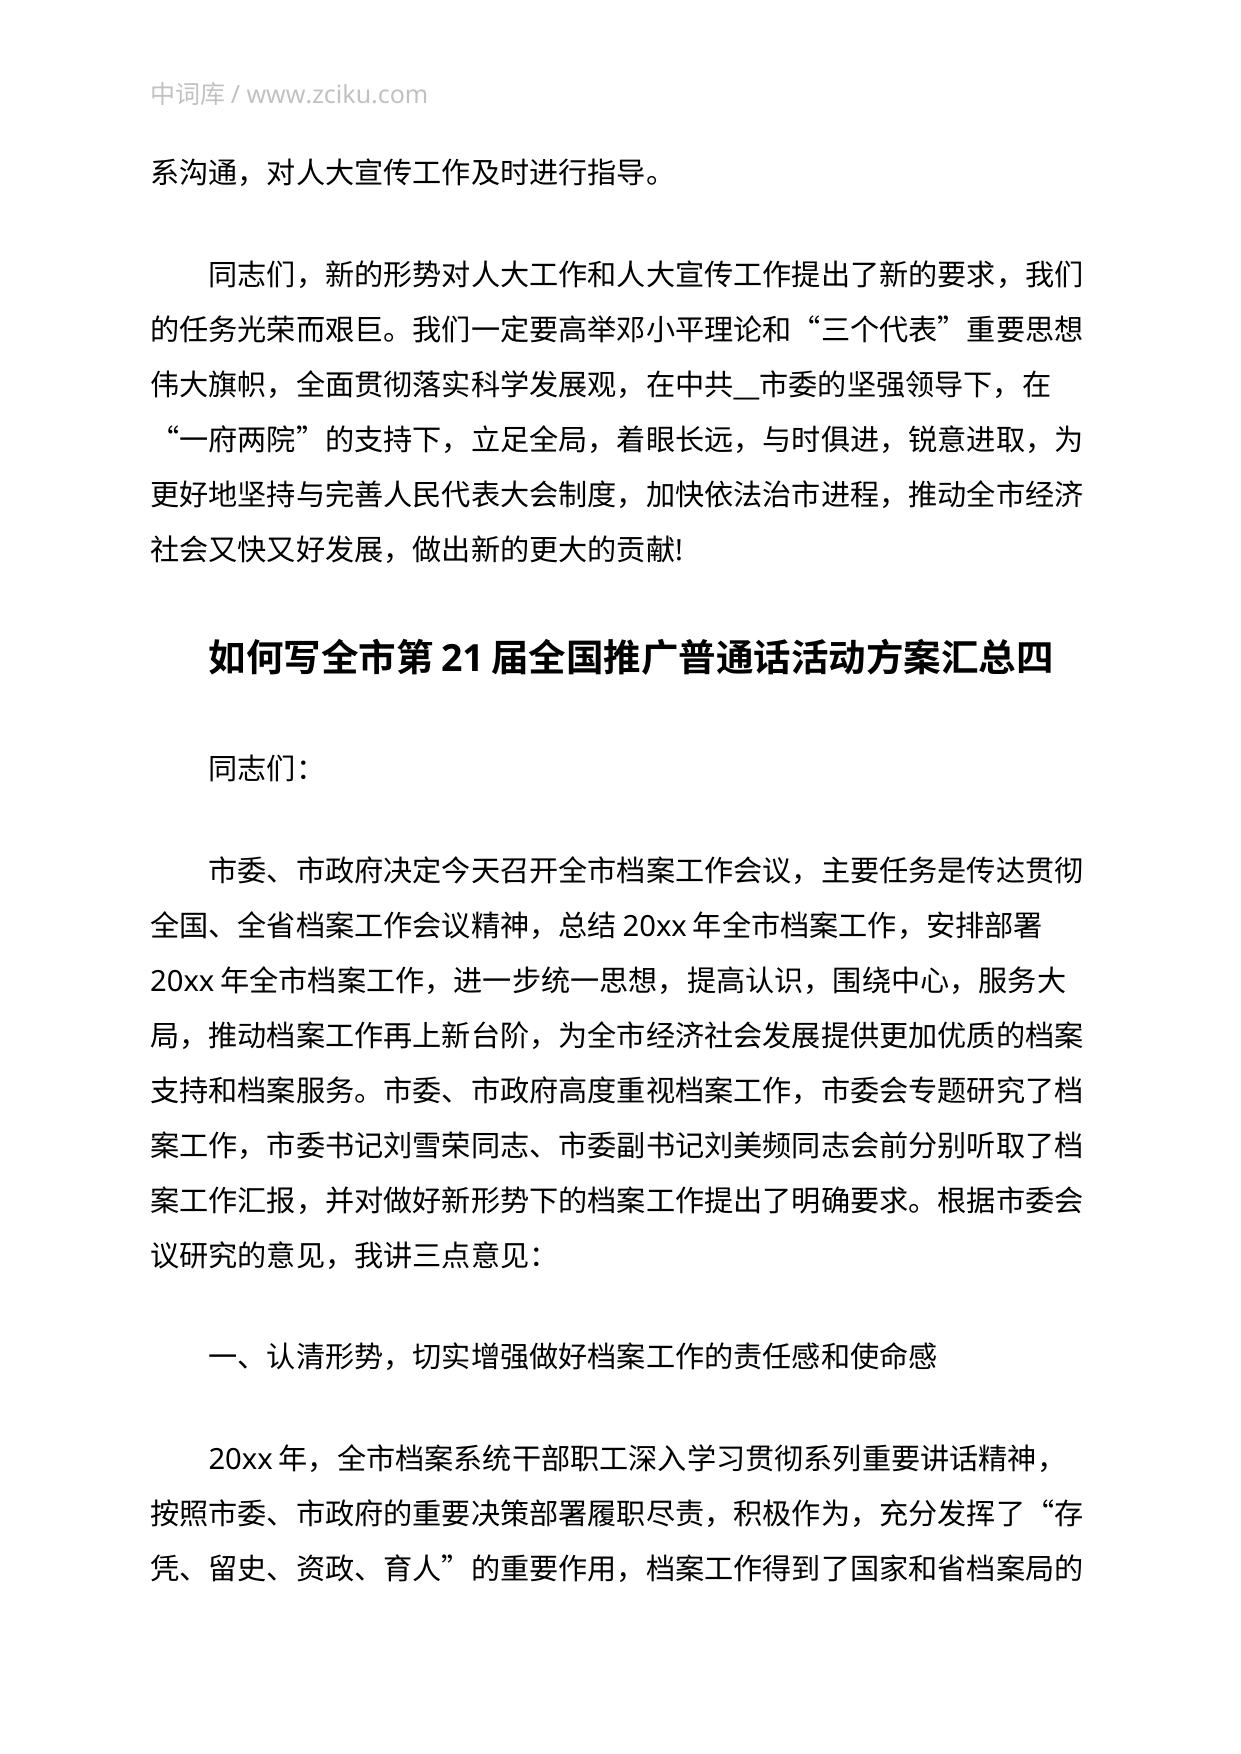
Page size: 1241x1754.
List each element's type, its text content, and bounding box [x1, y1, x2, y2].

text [150, 150, 1090, 192]
text 如何写全市第21届全国推广普通话活动方案汇总四 [150, 628, 1090, 683]
text 一、认清形势，切实增强做好档案工作的责任感和使命感 [150, 1334, 1090, 1376]
text 市委、市政府决定今天召开全市档案工作会议，主要任务是传达贯彻全国、全省档案工作会议精神，总结20xx年全市档案工作，安排部署20xx年全市档案工作，进一步统一思想，提高认识，围绕中心，服务大局，推动档案工作再上新台阶，为全市经济社会发展提供更加优质的档案支持和档案服务。市委、市政府高度重视档案工作，市委会专题研究了档案工作，市委书记刘雪荣同志、市委副书记刘美频同志会前分别听取了档案工作汇报，并对做好新形势下的档案工作提出了明确要求。根据市委会议研究的意见，我讲三点意见： [150, 848, 1090, 1274]
text 同志们： [150, 746, 1090, 788]
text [150, 1436, 1090, 1588]
text 同志们，新的形势对人大工作和人大宣传工作提出了新的要求，我们的任务光荣而艰巨。我们一定要高举邓小平理论和“三个代表”重要思想伟大旗帜，全面贯彻落实科学发展观，在中共__市委的坚强领导下，在“一府两院”的支持下，立足全局，着眼长远，与时俱进，锐意进取，为更好地坚持与完善人民代表大会制度，加快依法治市进程，推动全市经济社会又快又好发展，做出新的更大的贡献! [150, 252, 1090, 569]
